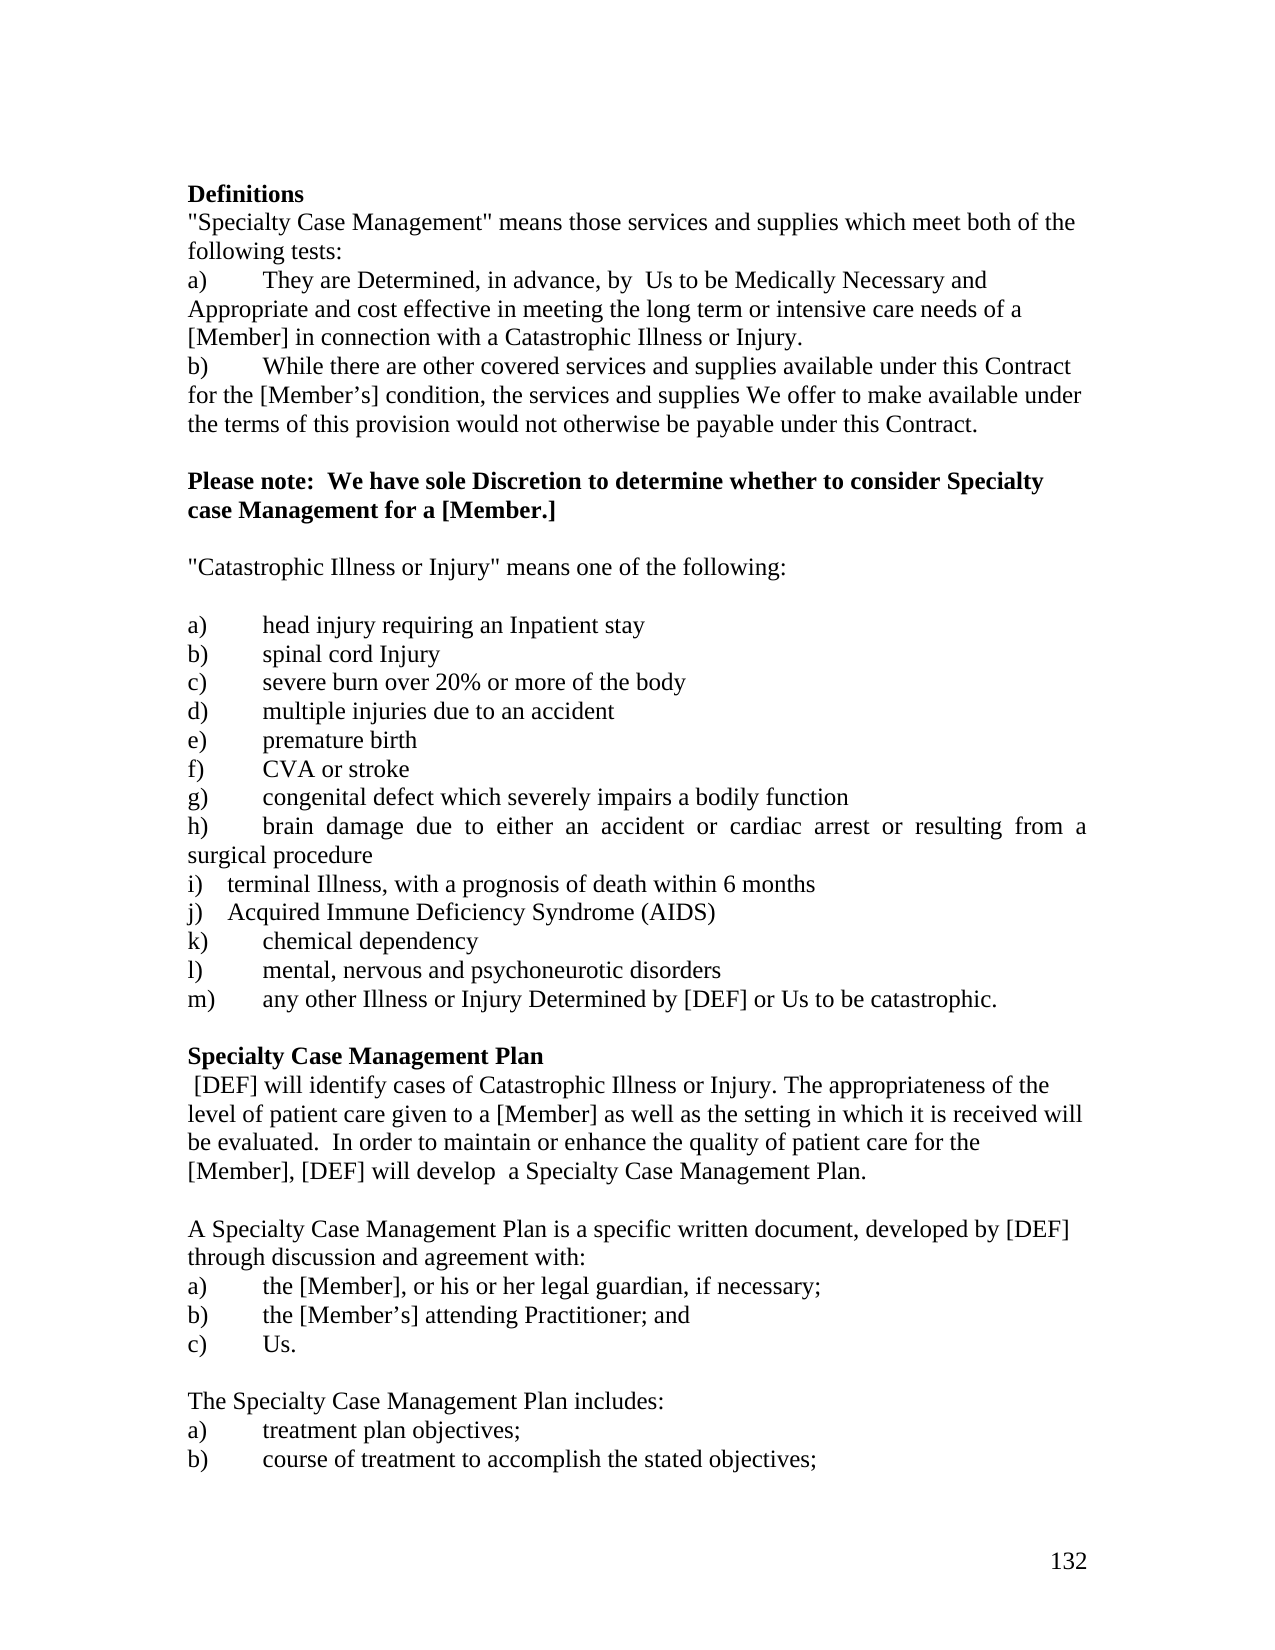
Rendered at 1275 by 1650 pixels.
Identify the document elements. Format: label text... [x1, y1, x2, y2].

list the [Member’s] attending Practitioner; and [187, 1300, 1087, 1329]
text "Catastrophic Illness or Injury" means one of the following: [187, 552, 1087, 581]
list treatment plan objectives; [187, 1415, 1087, 1444]
list any other Illness or Injury Determined by [DEF] or Us to be catastrophic. [187, 984, 1087, 1012]
list spinal cord Injury [187, 639, 1087, 667]
list Acquired Immune Deficiency Syndrome (AIDS) [187, 897, 1087, 926]
list terminal Illness, with a prognosis of death within 6 months [187, 869, 1087, 897]
text Please note: We have sole Discretion to determine whether to consider Specialty case Management for a [Member.] [187, 466, 1087, 524]
text Definitions [187, 179, 1087, 207]
list premature birth [187, 725, 1087, 754]
list course of treatment to accomplish the stated objectives; [187, 1444, 1087, 1472]
list brain damage due to either an accident or cardiac arrest or resulting from a surgical procedure [187, 811, 1087, 869]
list multiple injuries due to an accident [187, 696, 1087, 725]
text Specialty Case Management Plan [187, 1041, 1087, 1070]
list the [Member], or his or her legal guardian, if necessary; [187, 1271, 1087, 1300]
list They are Determined, in advance, by Us to be Medically Necessary and Appropriate and cost effective in meeting the long term or intensive care needs of a [Member] in connection with a Catastrophic Illness or Injury. [187, 265, 1087, 351]
list mental, nervous and psychoneurotic disorders [187, 955, 1087, 984]
text A Specialty Case Management Plan is a specific written document, developed by [DEF] through discussion and agreement with: [187, 1214, 1087, 1271]
list congenital defect which severely impairs a bodily function [187, 782, 1087, 811]
text "Specialty Case Management" means those services and supplies which meet both of the following tests: [187, 207, 1087, 265]
list head injury requiring an Inpatient stay [187, 610, 1087, 639]
list CVA or stroke [187, 754, 1087, 782]
list Us. [187, 1329, 1087, 1357]
list chemical dependency [187, 926, 1087, 955]
text The Specialty Case Management Plan includes: [187, 1386, 1087, 1415]
text [DEF] will identify cases of Catastrophic Illness or Injury. The appropriateness of the level of patient care given to a [Member] as well as the setting in which it is received will be evaluated. In order to maintain or enhance the quality of patient care for the [Member], [DEF] will develop a Specialty Case Management Plan. [187, 1070, 1087, 1185]
list While there are other covered services and supplies available under this Contract for the [Member’s] condition, the services and supplies We offer to make available under the terms of this provision would not otherwise be payable under this Contract. [187, 351, 1087, 437]
list severe burn over 20% or more of the body [187, 667, 1087, 696]
